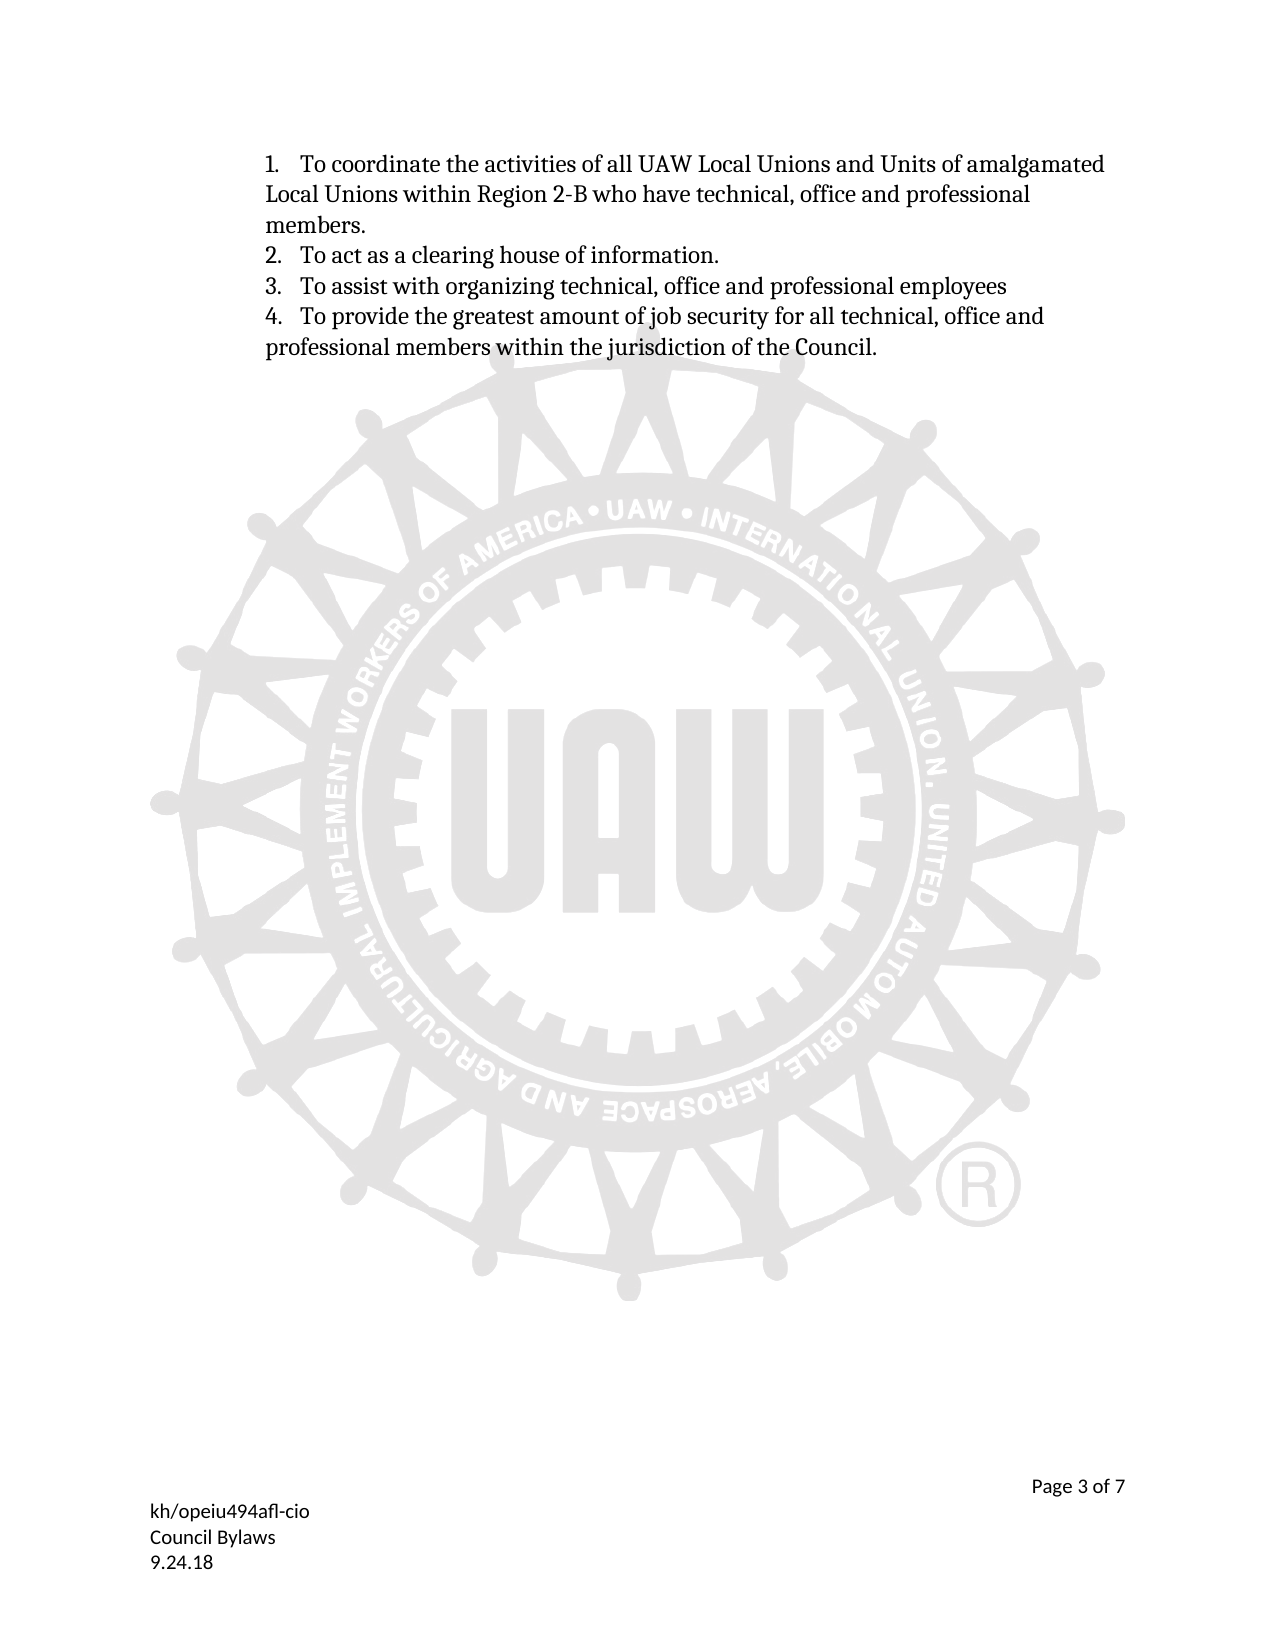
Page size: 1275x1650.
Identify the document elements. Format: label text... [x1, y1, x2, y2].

list To provide the greatest amount of job security for all technical, office and professional members within the jurisdiction of the Council. [265, 302, 1125, 361]
list To coordinate the activities of all UAW Local Unions and Units of amalgamated Local Unions within Region 2-B who have technical, office and professional members. [265, 150, 1125, 239]
list To assist with organizing technical, office and professional employees [265, 272, 1125, 300]
list To act as a clearing house of information. [265, 241, 1125, 270]
